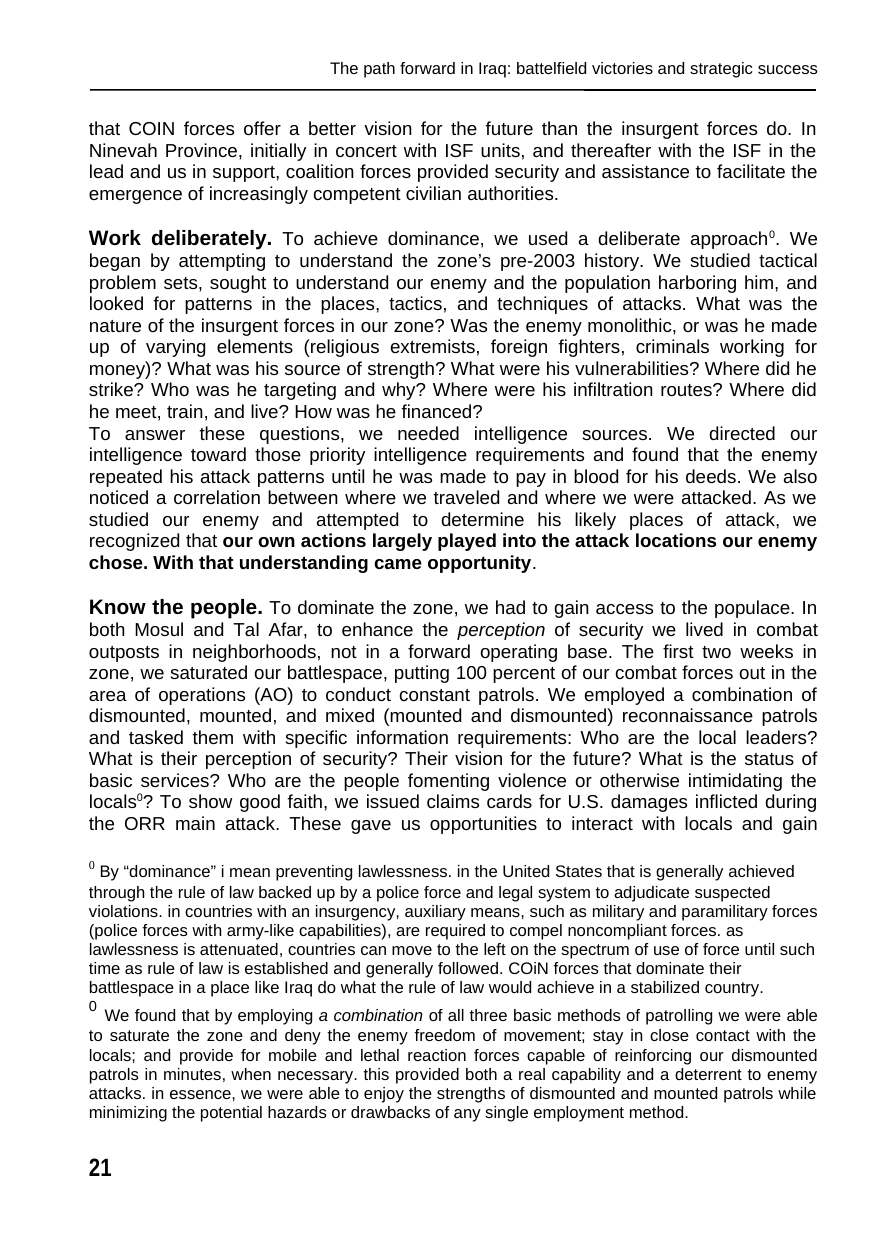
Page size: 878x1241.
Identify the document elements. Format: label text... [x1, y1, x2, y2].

text To answer these questions, we needed intelligence sources. We directed our intelligence toward those priority intelligence requirements and found that the enemy repeated his attack patterns until he was made to pay in blood for his deeds. We also noticed a correlation between where we traveled and where we were attacked. As we studied our enemy and attempted to determine his likely places of attack, we recognized that our own actions largely played into the attack locations our enemy chose. With that understanding came opportunity. [89, 422, 818, 573]
text Know the people. To dominate the zone, we had to gain access to the populace. In both Mosul and Tal Afar, to enhance the perception of security we lived in combat outposts in neighborhoods, not in a forward operating base. The first two weeks in zone, we saturated our battlespace, putting 100 percent of our combat forces out in the area of operations (AO) to conduct constant patrols. We employed a combination of dismounted, mounted, and mixed (mounted and dismounted) reconnaissance patrols and tasked them with specific information requirements: Who are the local leaders? What is their perception of security? Their vision for the future? What is the status of basic services? Who are the people fomenting violence or otherwise intimidating the locals? To show good faith, we issued claims cards for U.S. damages inflicted during the ORR main attack. These gave us opportunities to interact with locals and gain situational awareness while also making some amends for collateral damage. This effort showed our respect for the people of Tal Afar, and it was generally well received. [89, 595, 818, 834]
text Work deliberately. To achieve dominance, we used a deliberate approach. We began by attempting to understand the zone’s pre-2003 history. We studied tactical problem sets, sought to understand our enemy and the population harboring him, and looked for patterns in the places, tactics, and techniques of attacks. What was the nature of the insurgent forces in our zone? Was the enemy monolithic, or was he made up of varying elements (religious extremists, foreign fighters, criminals working for money)? What was his source of strength? What were his vulnerabilities? Where did he strike? Who was he targeting and why? Where were his infiltration routes? Where did he meet, train, and live? How was he financed? [89, 226, 818, 422]
